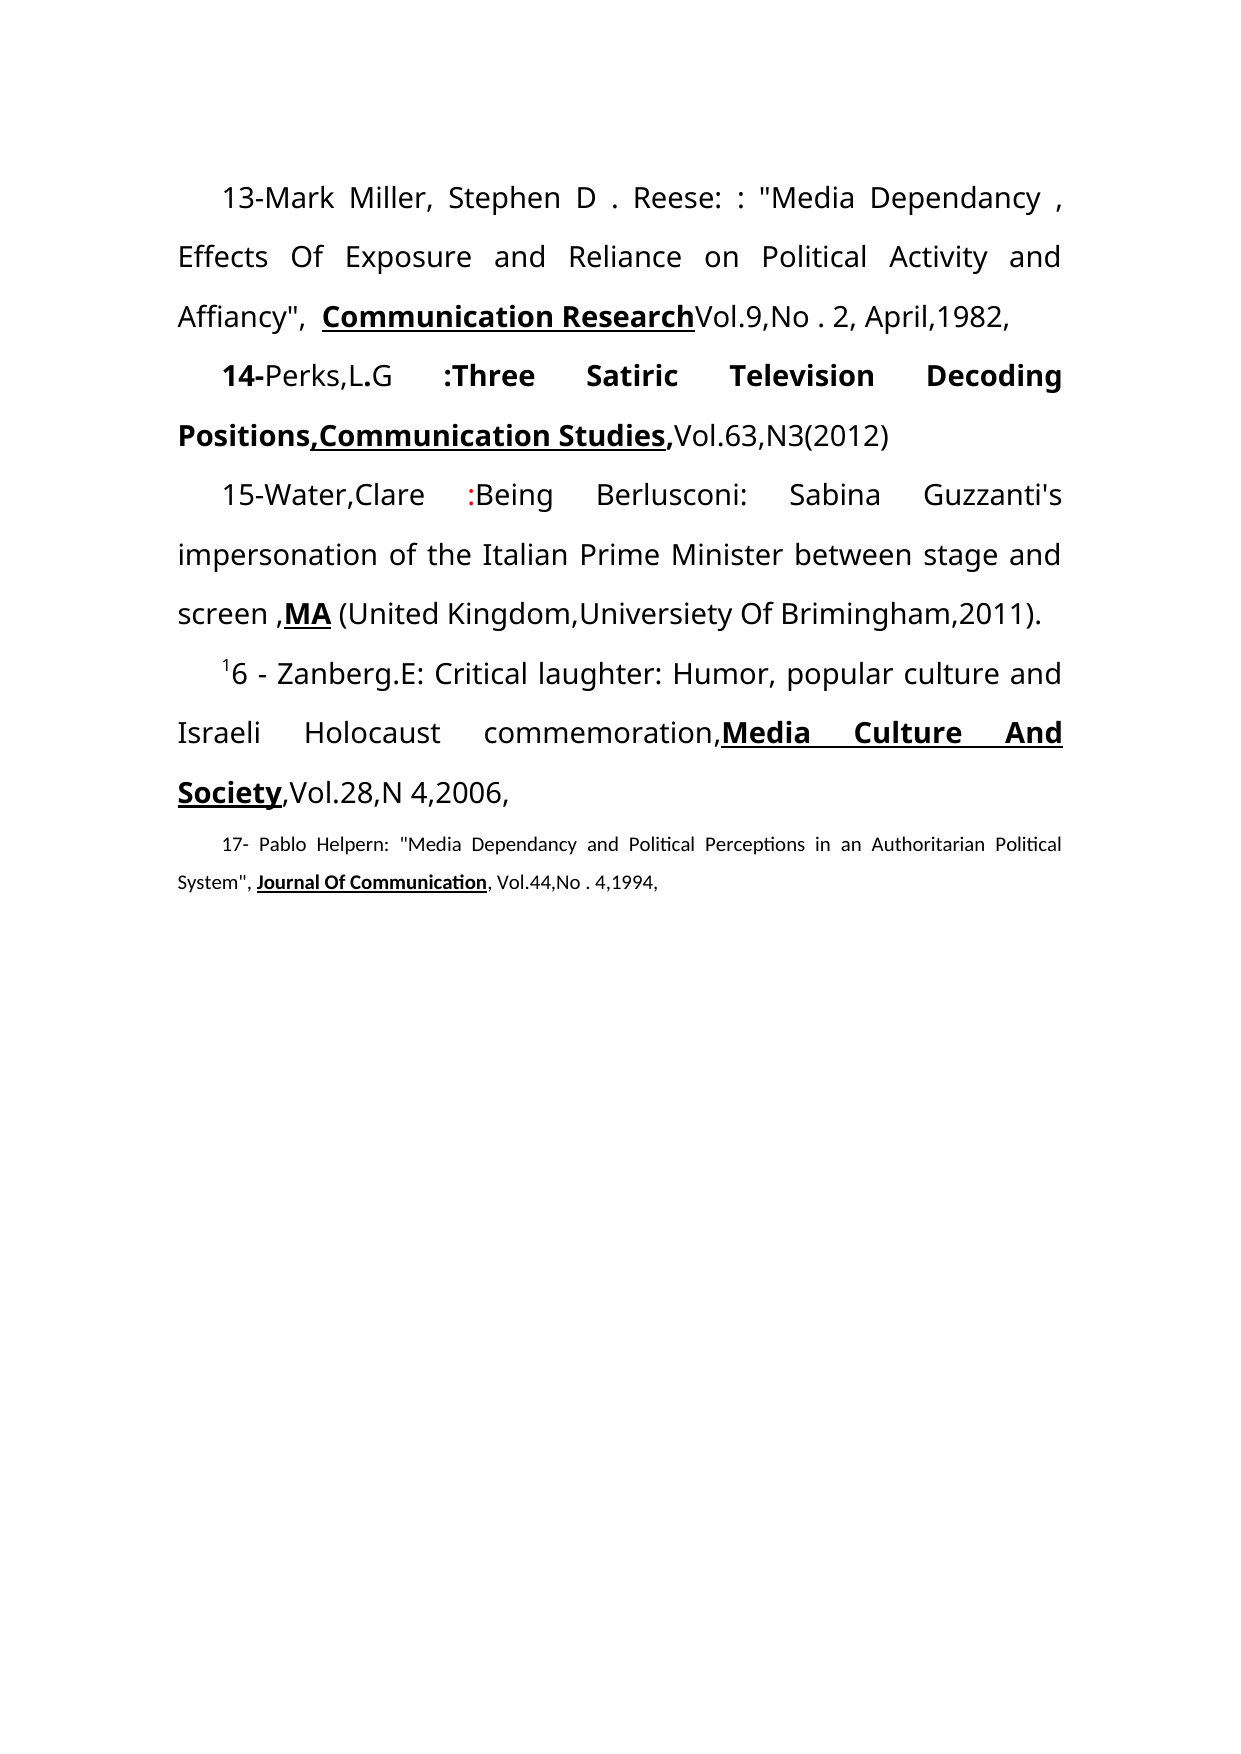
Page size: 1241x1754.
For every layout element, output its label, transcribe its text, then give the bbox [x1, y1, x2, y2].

text 16 - Zanberg.E: Critical laughter: Humor, popular culture and Israeli Holocaust commemoration,Media Culture And Society,Vol.28,N 4,2006, [177, 653, 1063, 812]
text 14-Perks,L.G :Three Satiric Television Decoding Positions,Communication Studies,Vol.63,N3(2012) [177, 356, 1063, 455]
text 13-Mark Miller, Stephen D . Reese: : "Media Dependancy , Effects Of Exposure and Reliance on Political Activity and Affiancy", Communication ResearchVol.9,No . 2, April,1982, [177, 177, 1063, 336]
text 15-Water,Clare :Being Berlusconi: Sabina Guzzanti's impersonation of the Italian Prime Minister between stage and screen ,MA (United Kingdom,Universiety Of Brimingham,2011). [177, 474, 1063, 633]
text 17- Pablo Helpern: "Media Dependancy and Political Perceptions in an Authoritarian Political System", Journal Of Communication, Vol.44,No . 4,1994, [177, 831, 1063, 895]
